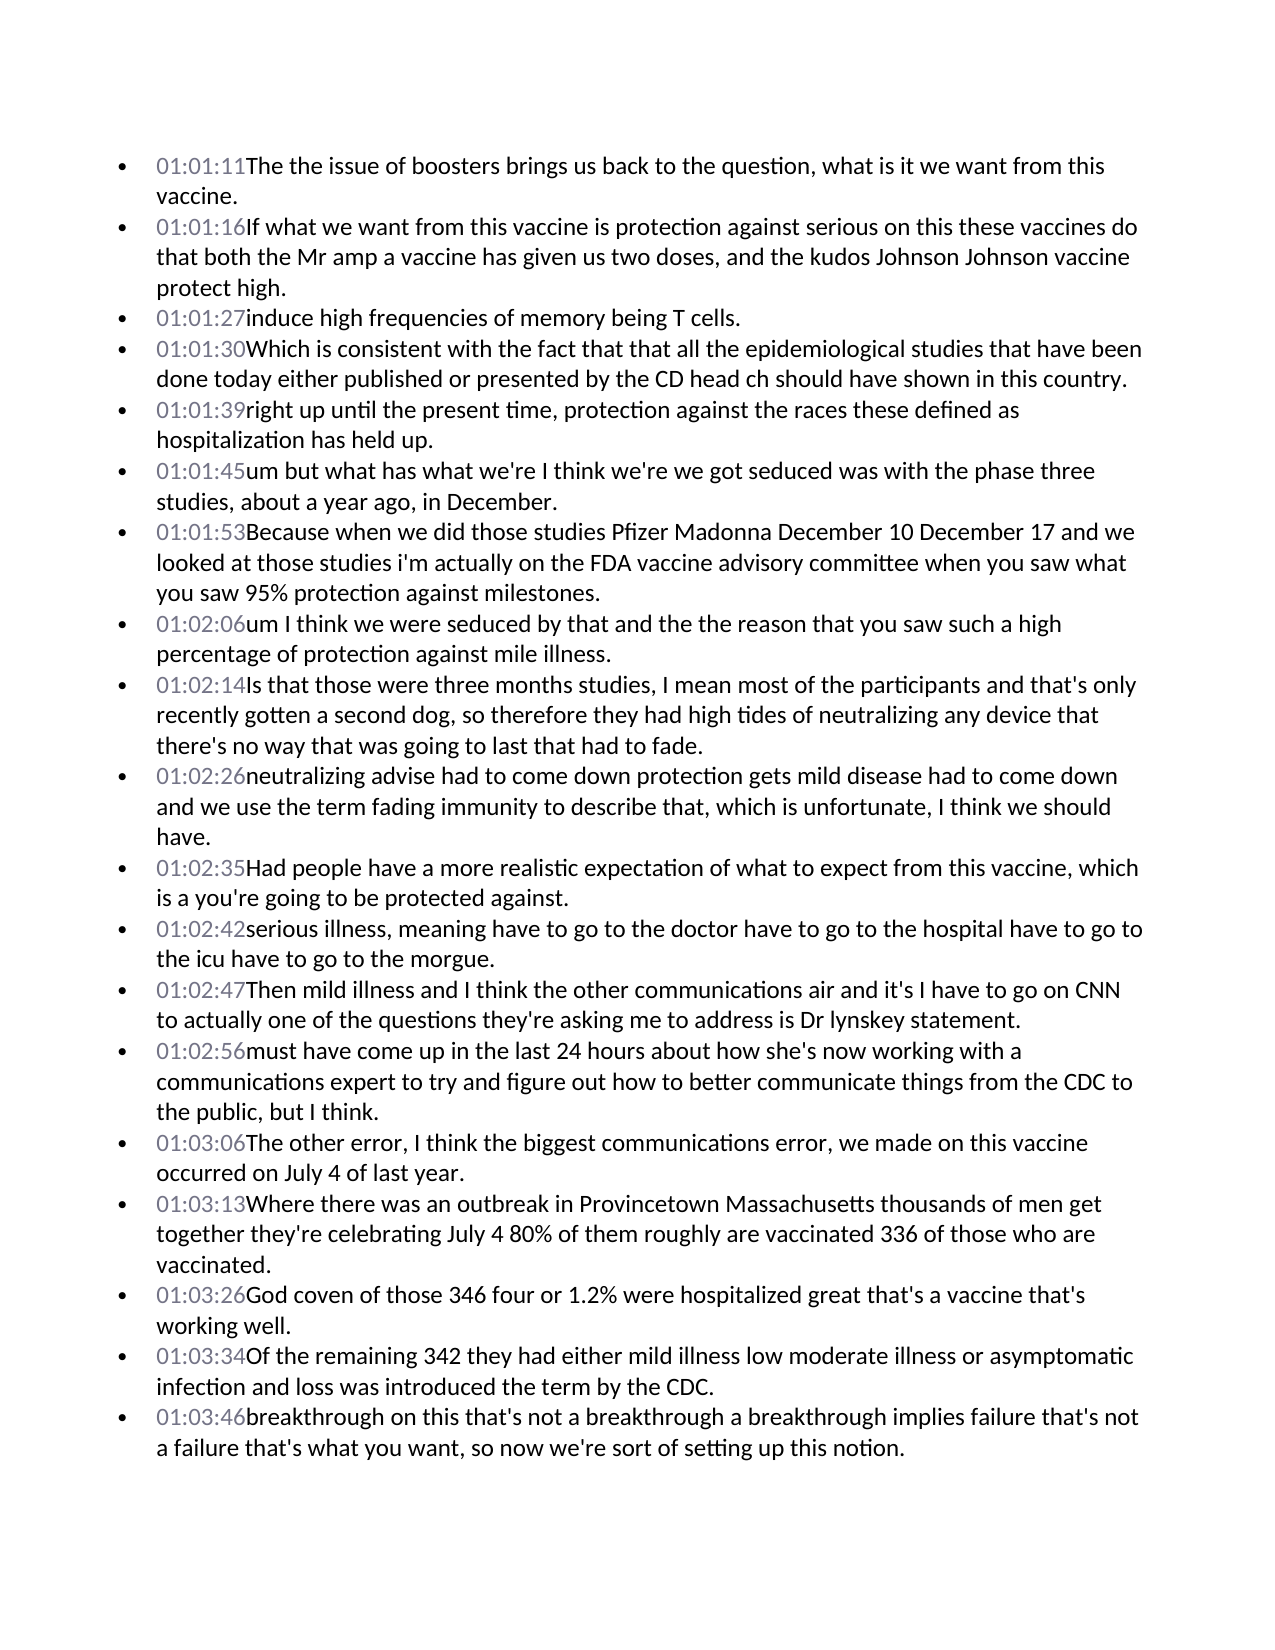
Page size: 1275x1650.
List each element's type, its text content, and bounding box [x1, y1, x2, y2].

list 01:03:34Of the remaining 342 they had either mild illness low moderate illness or asymptomatic infection and loss was introduced the term by the CDC. [119, 1340, 1145, 1401]
list 01:02:35Had people have a more realistic expectation of what to expect from this vaccine, which is a you're going to be protected against. [119, 852, 1145, 913]
list 01:01:30Which is consistent with the fact that that all the epidemiological studies that have been done today either published or presented by the CD head ch should have shown in this country. [119, 333, 1145, 394]
list 01:02:42serious illness, meaning have to go to the doctor have to go to the hospital have to go to the icu have to go to the morgue. [119, 913, 1145, 974]
list 01:02:47Then mild illness and I think the other communications air and it's I have to go on CNN to actually one of the questions they're asking me to address is Dr lynskey statement. [119, 974, 1145, 1035]
list 01:01:11The the issue of boosters brings us back to the question, what is it we want from this vaccine. [119, 150, 1145, 211]
list 01:02:14Is that those were three months studies, I mean most of the participants and that's only recently gotten a second dog, so therefore they had high tides of neutralizing any device that there's no way that was going to last that had to fade. [119, 669, 1145, 760]
list 01:01:27induce high frequencies of memory being T cells. [119, 303, 1145, 333]
list 01:03:26God coven of those 346 four or 1.2% were hospitalized great that's a vaccine that's working well. [119, 1279, 1145, 1340]
list 01:02:56must have come up in the last 24 hours about how she's now working with a communications expert to try and figure out how to better communicate things from the CDC to the public, but I think. [119, 1035, 1145, 1127]
list 01:03:13Where there was an outbreak in Provincetown Massachusetts thousands of men get together they're celebrating July 4 80% of them roughly are vaccinated 336 of those who are vaccinated. [119, 1188, 1145, 1279]
list 01:01:39right up until the present time, protection against the races these defined as hospitalization has held up. [119, 394, 1145, 455]
list 01:02:06um I think we were seduced by that and the the reason that you saw such a high percentage of protection against mile illness. [119, 608, 1145, 669]
list 01:01:45um but what has what we're I think we're we got seduced was with the phase three studies, about a year ago, in December. [119, 455, 1145, 516]
list 01:01:53Because when we did those studies Pfizer Madonna December 10 December 17 and we looked at those studies i'm actually on the FDA vaccine advisory committee when you saw what you saw 95% protection against milestones. [119, 516, 1145, 608]
list 01:03:06The other error, I think the biggest communications error, we made on this vaccine occurred on July 4 of last year. [119, 1127, 1145, 1188]
list 01:03:46breakthrough on this that's not a breakthrough a breakthrough implies failure that's not a failure that's what you want, so now we're sort of setting up this notion. [119, 1401, 1145, 1462]
list 01:01:16If what we want from this vaccine is protection against serious on this these vaccines do that both the Mr amp a vaccine has given us two doses, and the kudos Johnson Johnson vaccine protect high. [119, 211, 1145, 303]
list 01:02:26neutralizing advise had to come down protection gets mild disease had to come down and we use the term fading immunity to describe that, which is unfortunate, I think we should have. [119, 760, 1145, 852]
